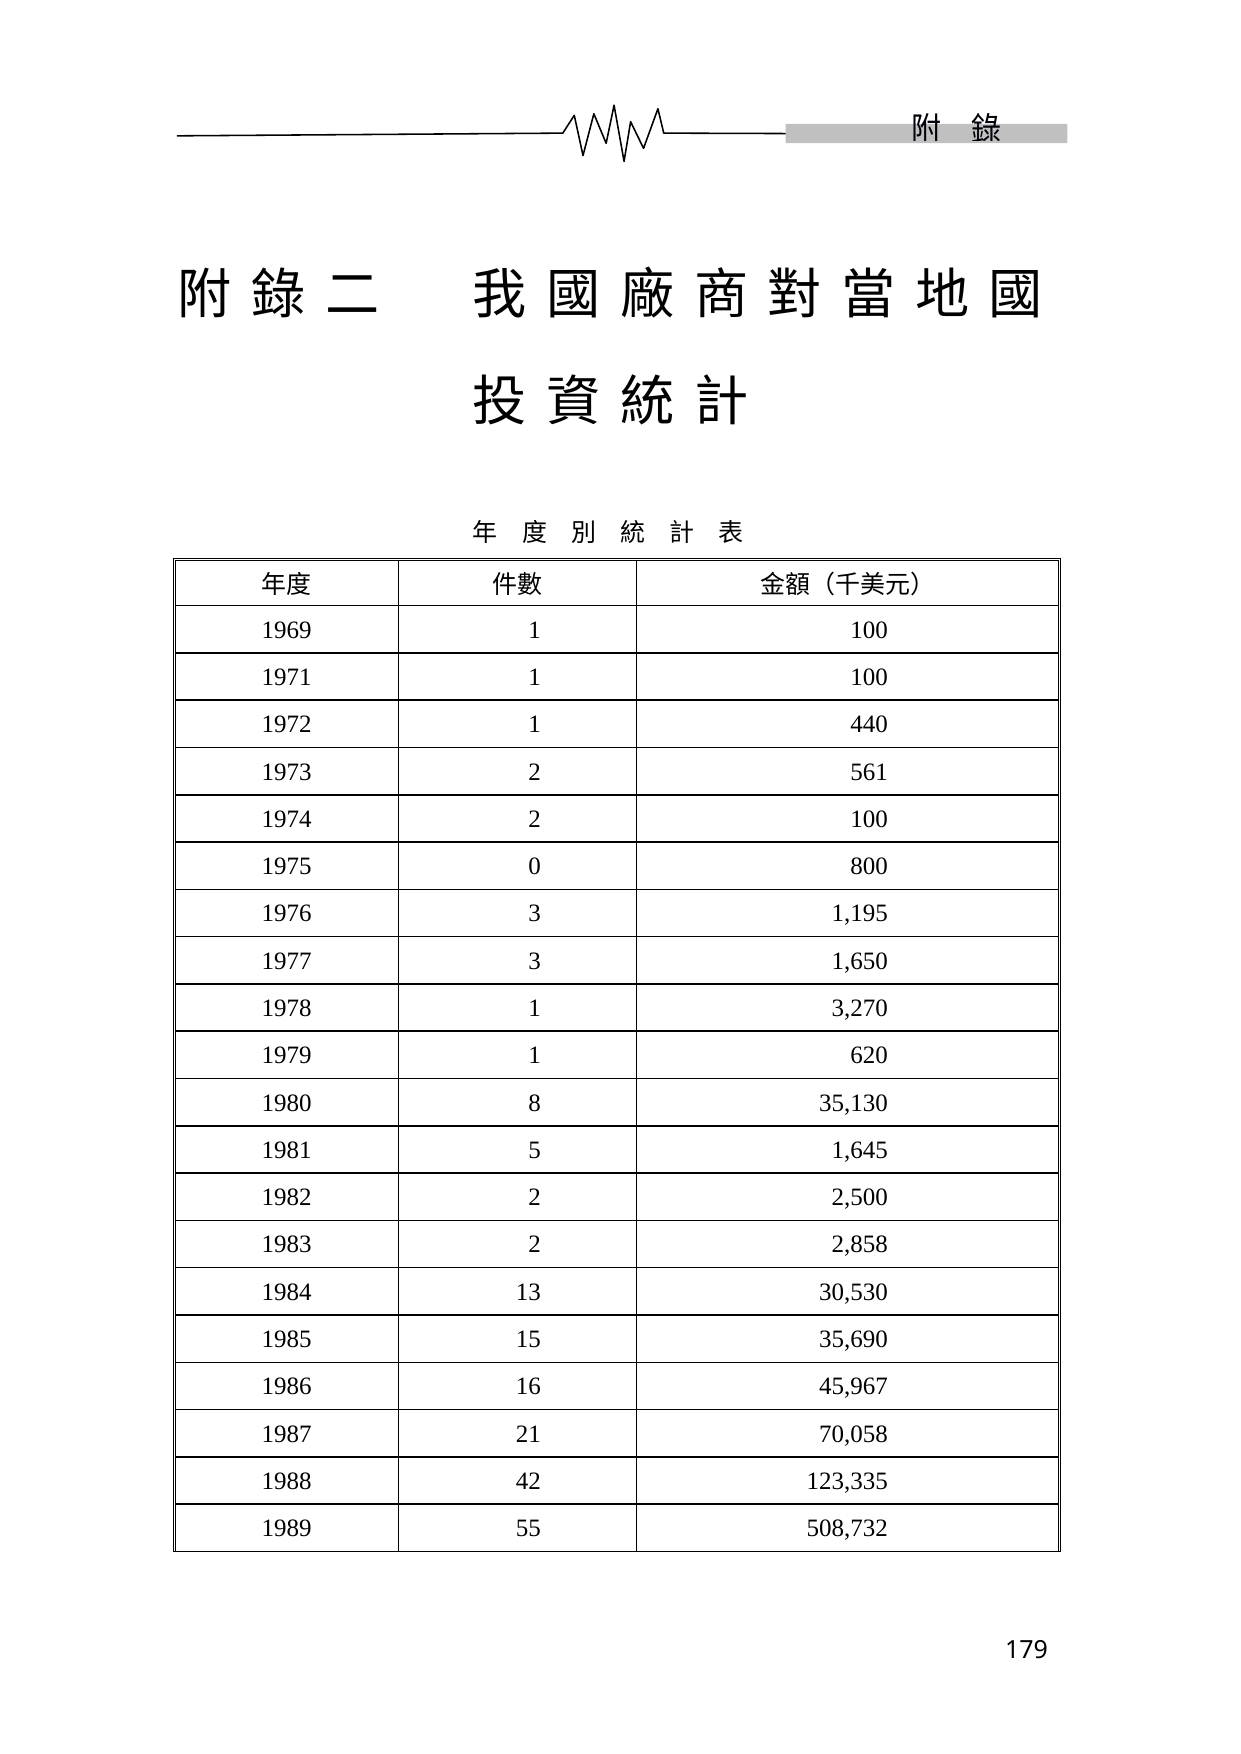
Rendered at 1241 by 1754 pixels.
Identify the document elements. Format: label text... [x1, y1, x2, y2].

table_header 金額（千美元） [637, 561, 1058, 605]
table_cell 3 [399, 937, 636, 983]
table_cell 2 [399, 748, 636, 794]
table_cell 35,690 [637, 1316, 1058, 1361]
table_cell 2,500 [637, 1174, 1058, 1219]
table_cell 1989 [176, 1505, 398, 1551]
table_cell 70,058 [637, 1410, 1058, 1456]
table_cell 1,195 [637, 890, 1058, 936]
table_cell 16 [399, 1363, 636, 1409]
table_cell 1975 [176, 843, 398, 888]
table_cell 42 [399, 1458, 636, 1503]
table_cell 1 [399, 701, 636, 747]
table_cell 1978 [176, 985, 398, 1030]
table_cell 2 [399, 1174, 636, 1219]
table_cell 1984 [176, 1268, 398, 1314]
table_cell 3 [399, 890, 636, 936]
table_cell 620 [637, 1032, 1058, 1078]
text 附錄二 我國廠商對當地國投資統計 [178, 236, 1063, 450]
table_cell 508,732 [637, 1505, 1058, 1551]
table_cell 123,335 [637, 1458, 1058, 1503]
table_cell 1 [399, 1032, 636, 1078]
table_cell 15 [399, 1316, 636, 1361]
table_cell 1980 [176, 1079, 398, 1125]
table_cell 1973 [176, 748, 398, 794]
table_cell 35,130 [637, 1079, 1058, 1125]
table_cell 1981 [176, 1127, 398, 1172]
table_cell 1976 [176, 890, 398, 936]
table_cell 100 [637, 796, 1058, 841]
table_cell 1,650 [637, 937, 1058, 983]
table_cell 1986 [176, 1363, 398, 1409]
table_cell 1972 [176, 701, 398, 747]
table_cell 0 [399, 843, 636, 888]
table_cell 1 [399, 606, 636, 652]
table_cell 1982 [176, 1174, 398, 1219]
table_cell 8 [399, 1079, 636, 1125]
table_header 年度 [176, 561, 398, 605]
text 年度別統計表 [178, 504, 1063, 557]
table_cell 13 [399, 1268, 636, 1314]
table_cell 100 [637, 606, 1058, 652]
table_cell 1987 [176, 1410, 398, 1456]
table_cell 561 [637, 748, 1058, 794]
table_cell 800 [637, 843, 1058, 888]
table_cell 55 [399, 1505, 636, 1551]
table_cell 1979 [176, 1032, 398, 1078]
table_cell 2 [399, 796, 636, 841]
table_cell 1969 [176, 606, 398, 652]
table_cell 440 [637, 701, 1058, 747]
table_cell 2 [399, 1221, 636, 1267]
table_header 件數 [399, 561, 636, 605]
table_cell 1977 [176, 937, 398, 983]
table_cell 1971 [176, 654, 398, 699]
table_cell 1983 [176, 1221, 398, 1267]
table_cell 30,530 [637, 1268, 1058, 1314]
table_cell 5 [399, 1127, 636, 1172]
table_cell 2,858 [637, 1221, 1058, 1267]
table_cell 100 [637, 654, 1058, 699]
table_cell 45,967 [637, 1363, 1058, 1409]
table_cell 21 [399, 1410, 636, 1456]
table_cell 1988 [176, 1458, 398, 1503]
table_cell 1,645 [637, 1127, 1058, 1172]
table_cell 1974 [176, 796, 398, 841]
table_cell 1 [399, 985, 636, 1030]
table_cell 3,270 [637, 985, 1058, 1030]
table_cell 1 [399, 654, 636, 699]
table_cell 1985 [176, 1316, 398, 1361]
